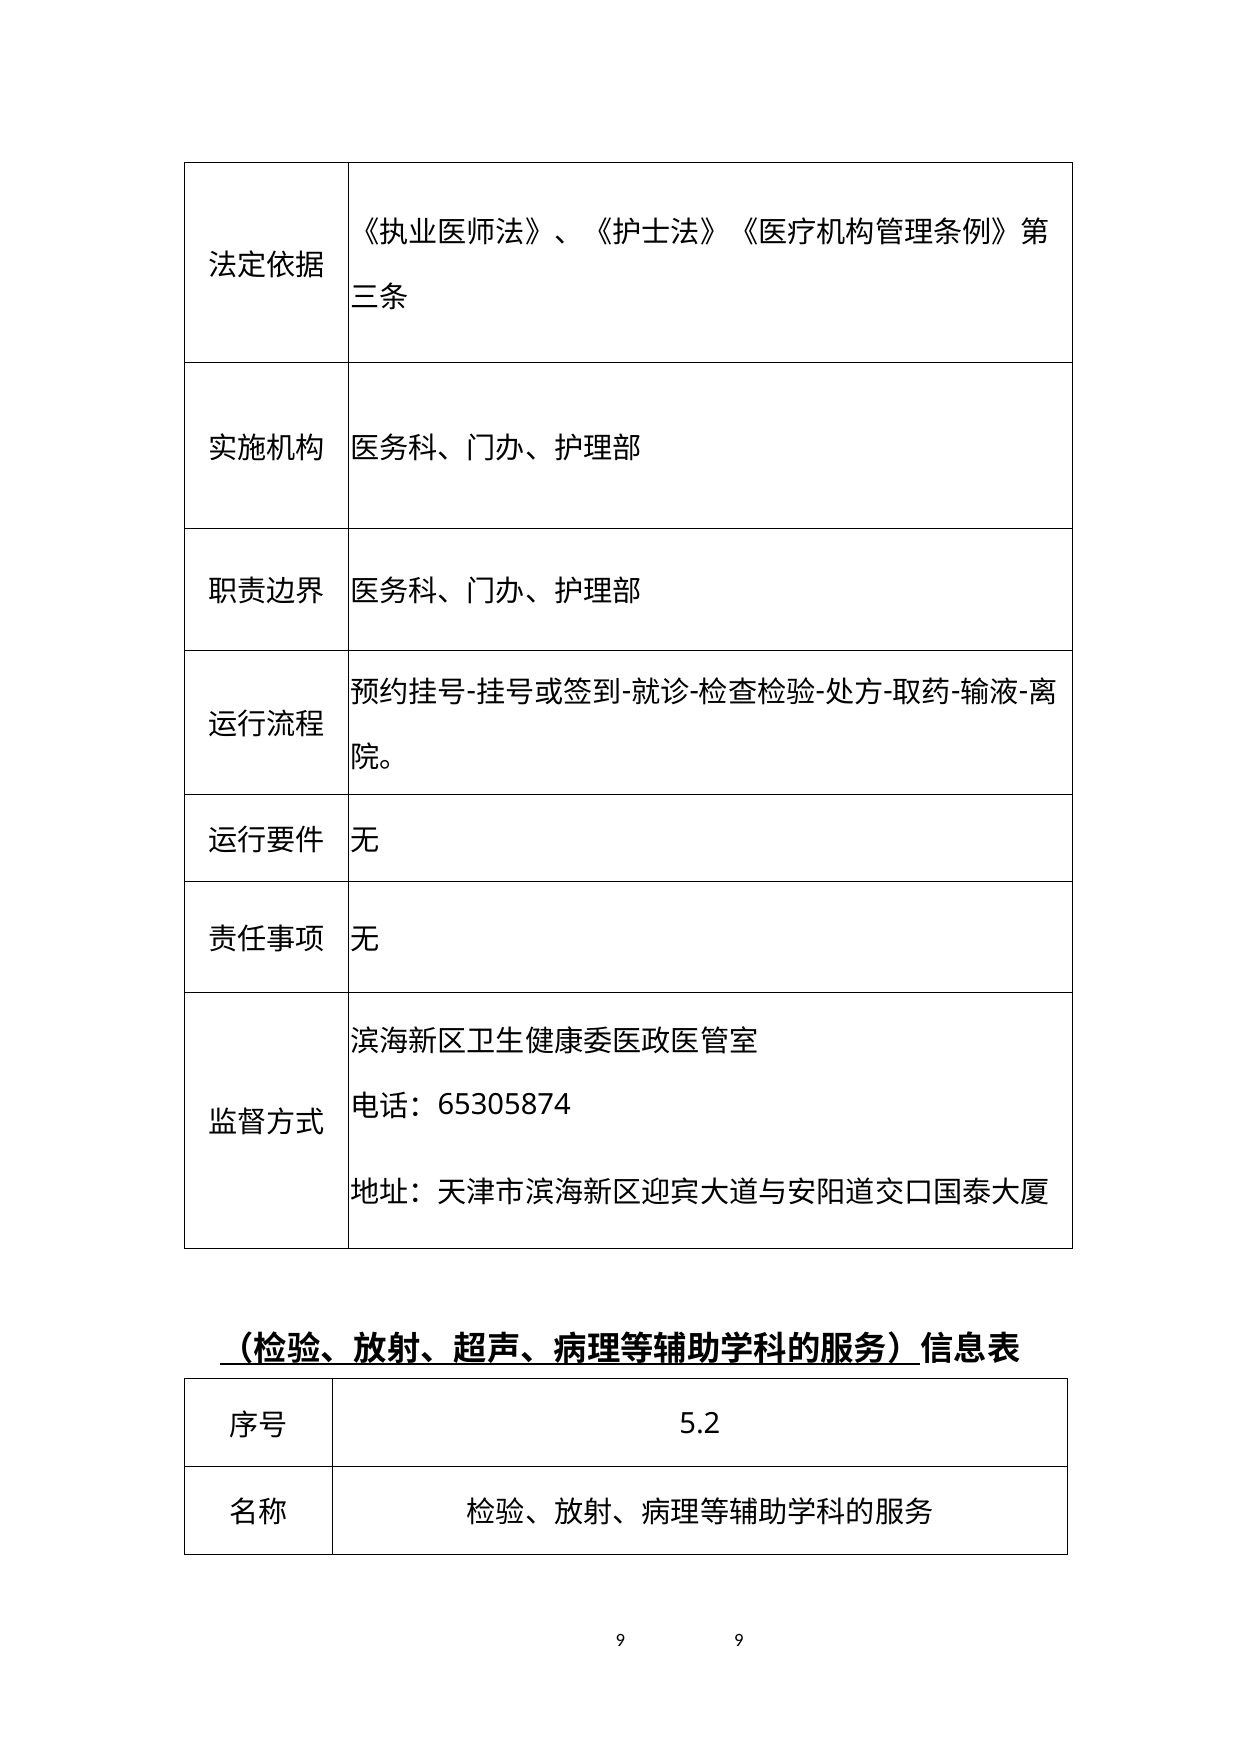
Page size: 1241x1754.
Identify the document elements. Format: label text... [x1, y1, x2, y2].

table_cell 名称 [185, 1467, 332, 1554]
table_cell 责任事项 [185, 882, 348, 992]
table_cell 运行要件 [185, 795, 348, 881]
table_cell 医务科、门办、护理部 [349, 363, 1072, 528]
table_cell 滨海新区卫生健康委医政医管室 电话：65305874 地址：天津市滨海新区迎宾大道与安阳道交口国泰大厦 [349, 993, 1072, 1248]
table_cell 检验、放射、病理等辅助学科的服务 [333, 1467, 1067, 1554]
table_cell 无 [349, 795, 1072, 881]
table_cell 实施机构 [185, 363, 348, 528]
table_cell 预约挂号-挂号或签到-就诊-检查检验-处方-取药-输液-离院。 [349, 651, 1072, 794]
table_cell 医务科、门办、护理部 [349, 529, 1072, 649]
table_cell 法定依据 [185, 163, 348, 362]
table_header 序号 [185, 1379, 332, 1466]
table_cell 运行流程 [185, 651, 348, 794]
table_cell 《执业医师法》、《护士法》《医疗机构管理条例》第三条 [349, 163, 1072, 362]
table_cell 职责边界 [185, 529, 348, 649]
text （检验、放射、超声、病理等辅助学科的服务）信息表 [187, 1313, 1053, 1378]
table_cell 无 [349, 882, 1072, 992]
table_header 5.2 [333, 1379, 1067, 1466]
table_cell 监督方式 [185, 993, 348, 1248]
